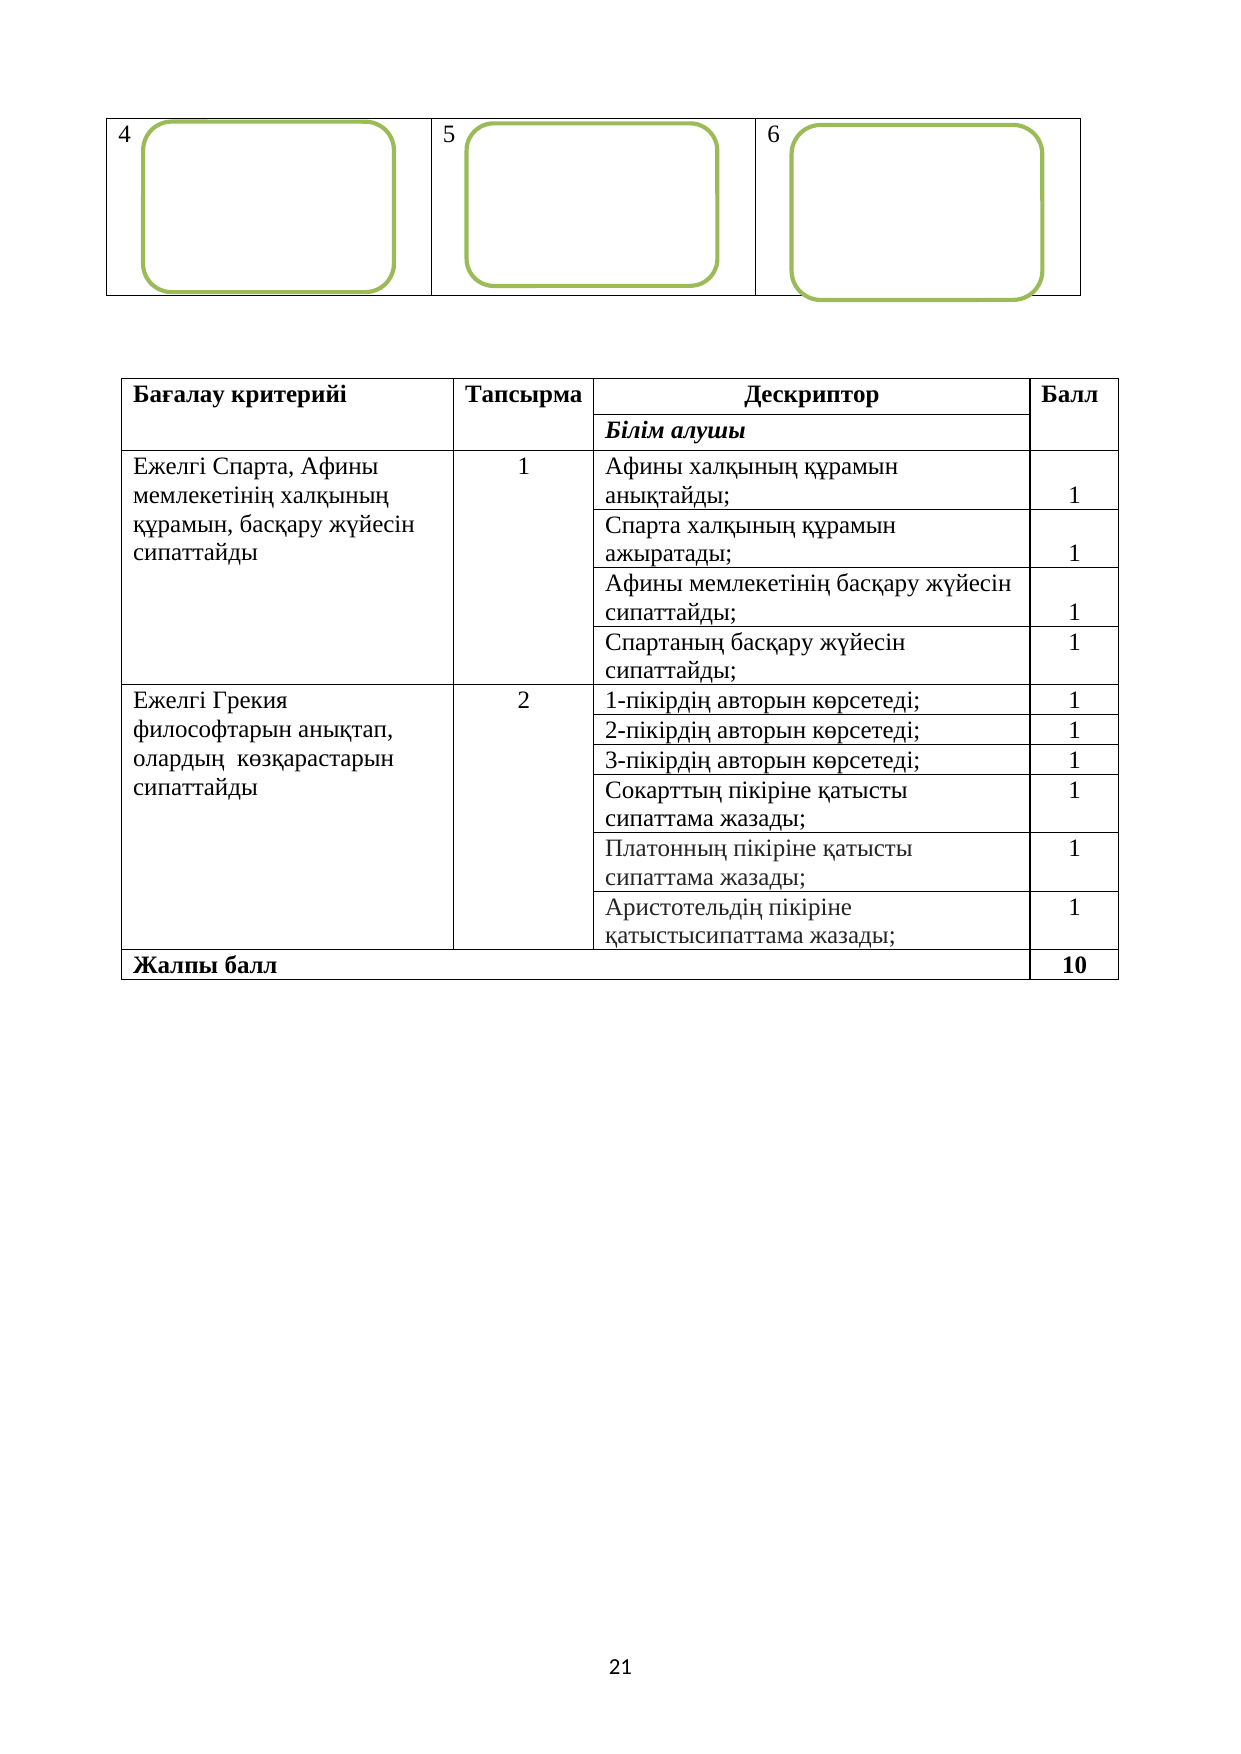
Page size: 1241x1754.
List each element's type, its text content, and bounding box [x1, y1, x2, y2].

table_cell 1 [1031, 892, 1118, 949]
table_cell Аристотельдің пікіріне қатыстысипаттама жазады; [852, 892, 1029, 949]
table_cell 1 [1031, 510, 1118, 567]
table_cell 1 [1031, 451, 1118, 509]
table_cell 4 [371, 119, 431, 294]
table_cell Спартаның басқару жүйесін сипаттайды; [594, 627, 1029, 684]
table_cell 1 [1031, 745, 1118, 774]
table_cell 1 [454, 451, 593, 684]
table_cell Платонның пікіріне қатысты сипаттама жазады; [806, 833, 1029, 891]
table_header Тапсырма [454, 379, 593, 450]
table_cell 1 [1031, 833, 1118, 891]
table_cell Ежелгі Спарта, Афины мемлекетінің халқының құрамын, басқару жүйесін сипаттайды [122, 451, 453, 684]
table_cell 1 [1031, 715, 1118, 744]
table_cell Афины мемлекетінің басқару жүйесін сипаттайды; [594, 568, 1029, 626]
table_cell 2 [454, 685, 593, 949]
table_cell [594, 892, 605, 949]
table_header Бағалау критерийі [122, 379, 453, 450]
table_cell 1 [1031, 627, 1118, 684]
table_cell 4 [107, 119, 166, 294]
table_cell 6 [756, 119, 1080, 294]
table_cell Спарта халқының құрамын ажыратады; [594, 510, 1029, 567]
table_cell Ежелгі Грекия философтарын анықтап, олардың көзқарастарын сипаттайды [122, 685, 453, 949]
table_cell 2-пікірдің авторын көрсетеді; [594, 715, 1029, 744]
table_cell 1 [1031, 775, 1118, 832]
table_cell 1-пікірдің авторын көрсетеді; [594, 685, 1029, 714]
table_cell 3-пікірдің авторын көрсетеді; [594, 745, 1029, 774]
table_cell Білім алушы [594, 415, 1029, 450]
table_cell 5 [432, 119, 755, 294]
table_header Дескриптор [594, 379, 1029, 414]
table_cell 1 [1031, 568, 1118, 626]
table_cell Афины халқының құрамын анықтайды; [594, 451, 1029, 509]
table_cell 10 [1031, 950, 1118, 979]
table_cell Жалпы балл [122, 950, 1029, 979]
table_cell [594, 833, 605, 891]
table_cell Сокарттың пікіріне қатысты сипаттама жазады; [594, 775, 1029, 832]
table_header Балл [1031, 379, 1118, 450]
table_cell 1 [1031, 685, 1118, 714]
